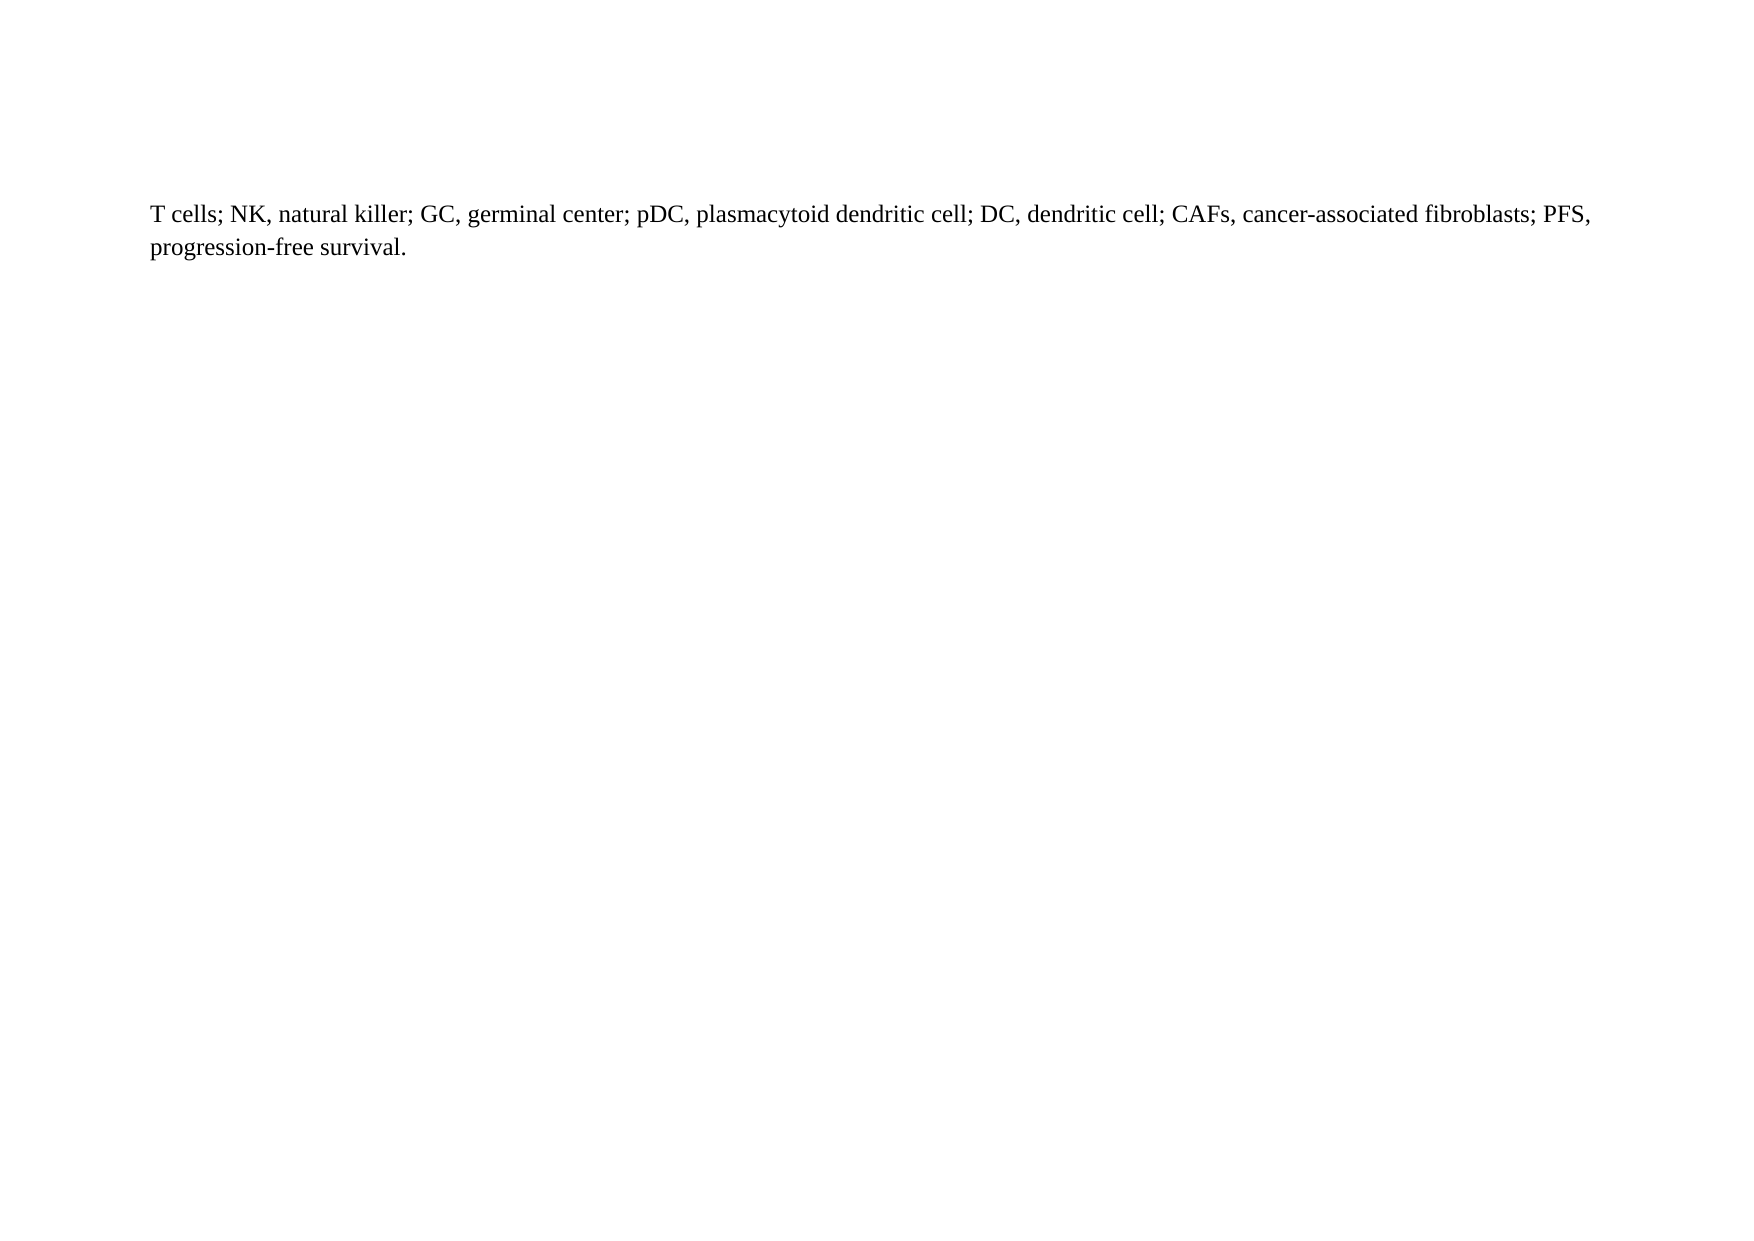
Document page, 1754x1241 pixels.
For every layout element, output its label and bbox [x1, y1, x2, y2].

text [150, 198, 1604, 263]
